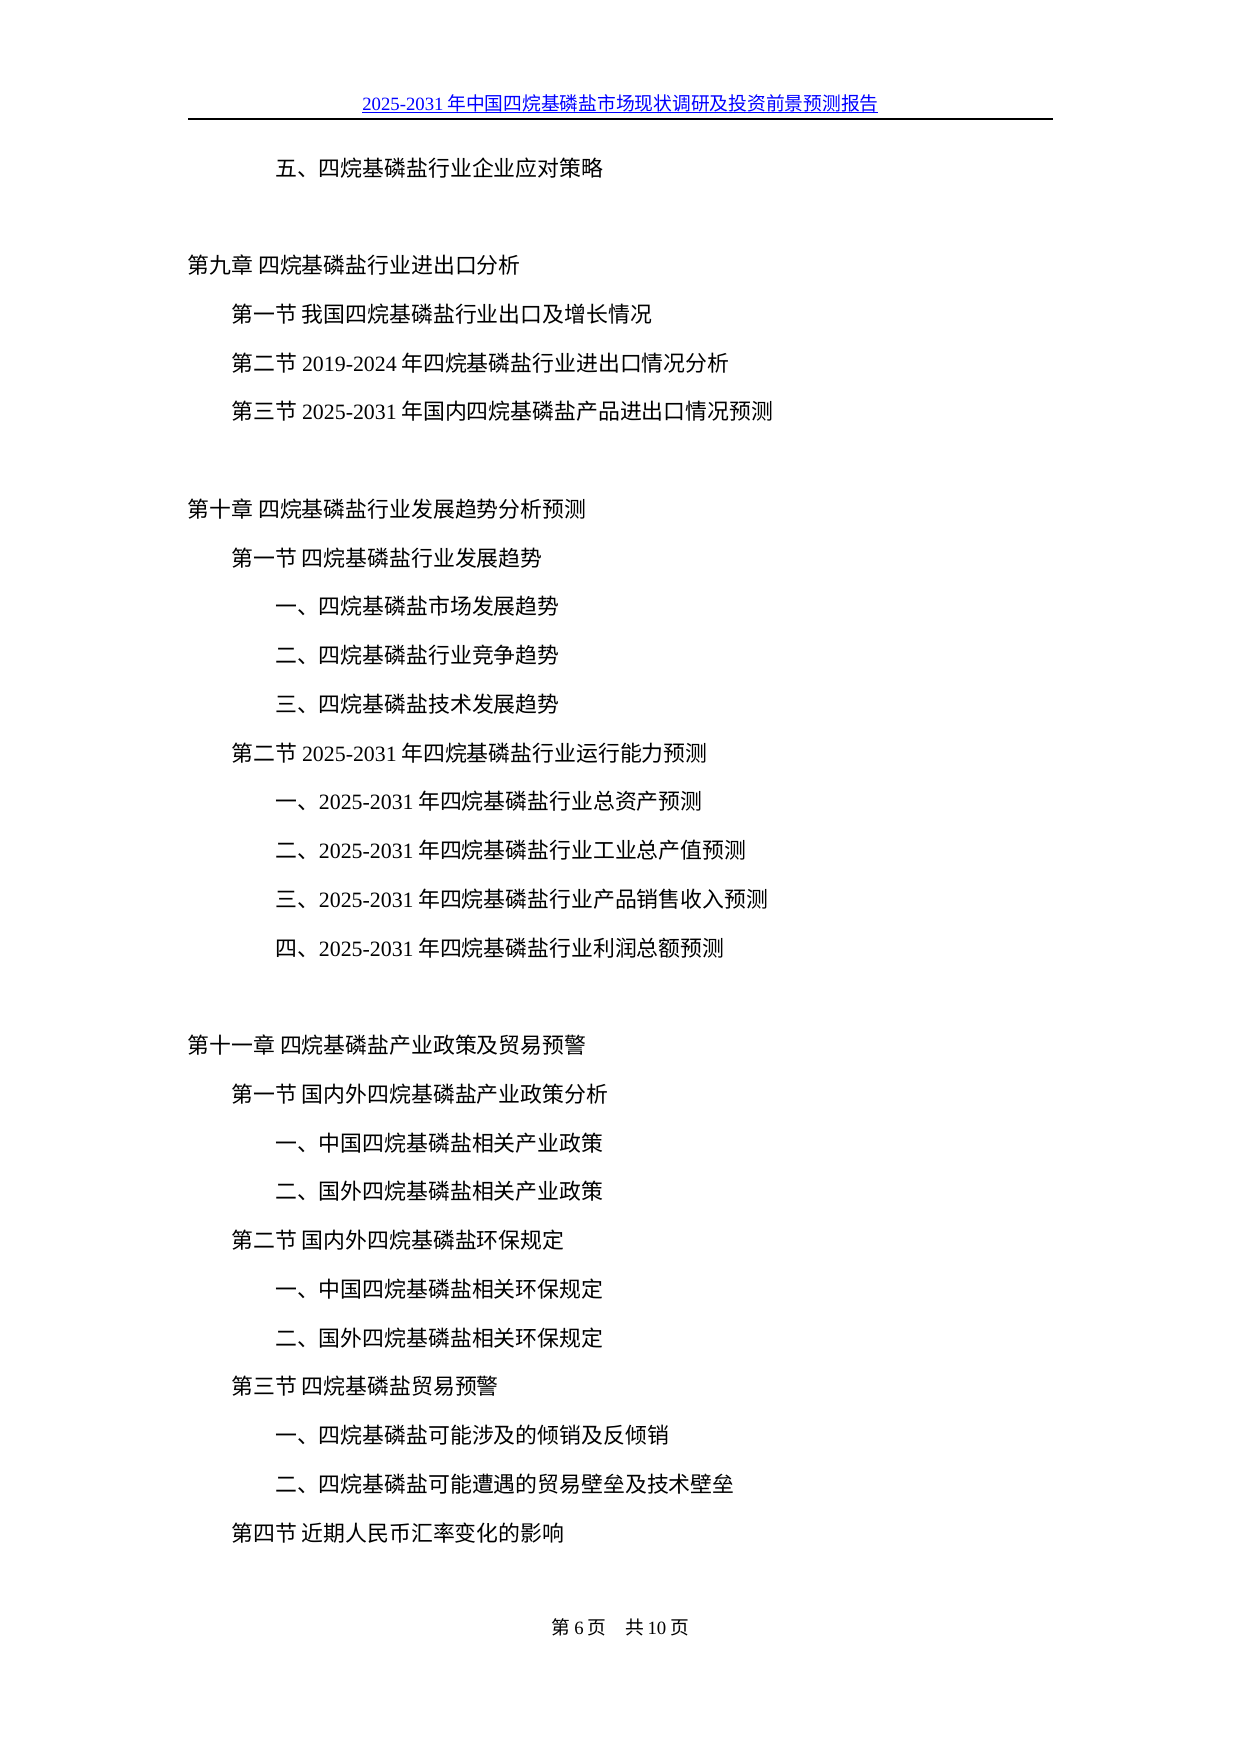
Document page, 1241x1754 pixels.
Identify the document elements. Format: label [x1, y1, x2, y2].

text [187, 150, 1053, 1548]
